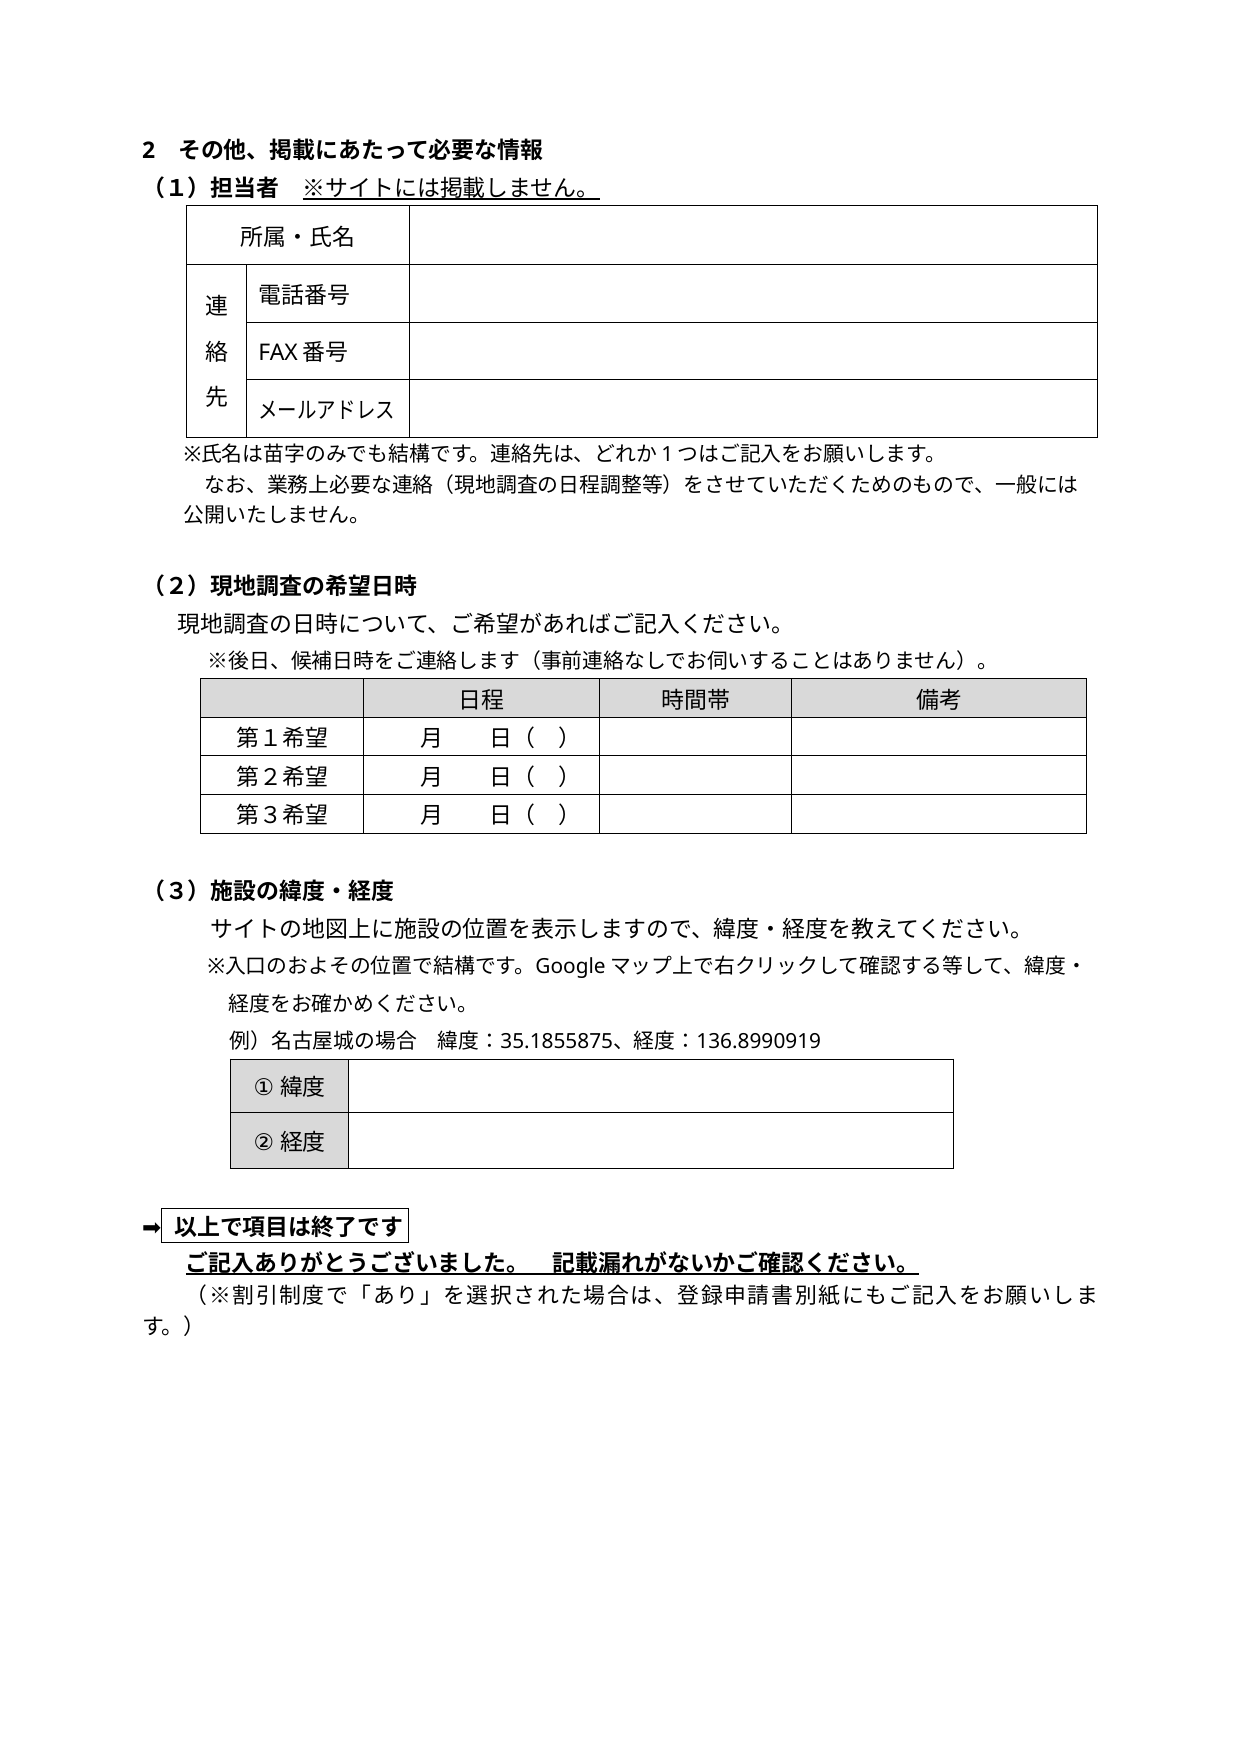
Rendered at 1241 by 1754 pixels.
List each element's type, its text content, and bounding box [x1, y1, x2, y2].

table_header [201, 679, 363, 717]
table_header 所属・氏名 [187, 206, 409, 264]
text ➡ 以上で項目は終了です [142, 1207, 408, 1244]
table_cell [349, 1113, 953, 1168]
table_cell [600, 718, 791, 755]
text なお、業務上必要な連絡（現地調査の日程調整等）をさせていただくためのもので、一般には公開いたしません。 [142, 468, 1098, 528]
table_cell 月 日（ ） [364, 718, 599, 755]
table_cell [410, 265, 1097, 322]
table_cell 第３希望 [201, 795, 363, 832]
text （３）施設の緯度・経度 [142, 871, 1098, 908]
text 2 その他、掲載にあたって必要な情報 [142, 130, 1098, 167]
table_header 時間帯 [600, 679, 791, 717]
table_cell [792, 718, 1086, 755]
text ※入口のおよその位置で結構です。Googleマップ上で右クリックして確認する等して、緯度・経度をお確かめください。 [207, 946, 1098, 1021]
table_cell 連 絡 先 [187, 265, 246, 437]
table_cell [792, 795, 1086, 832]
table_cell メールアドレス [247, 380, 409, 437]
table_header [410, 206, 1097, 264]
table_cell [410, 323, 1097, 379]
text ※後日、候補日時をご連絡します（事前連絡なしでお伺いすることはありません）。 [142, 641, 1098, 678]
table_cell [600, 795, 791, 832]
table_cell 月 日（ ） [364, 795, 599, 832]
table_cell 電話番号 [247, 265, 409, 322]
table_cell [600, 756, 791, 794]
table_header 備考 [792, 679, 1086, 717]
text 例）名古屋城の場合 緯度：35.1855875、経度：136.8990919 [229, 1021, 1098, 1058]
text ➡ 以上で項目は終了です [162, 1207, 1098, 1244]
text ※氏名は苗字のみでも結構です。連絡先は、どれか1つはご記入をお願いします。 [142, 438, 1098, 468]
text ご記入ありがとうございました。 記載漏れがないかご確認ください。 [186, 1244, 1098, 1278]
text サイトの地図上に施設の位置を表示しますので、緯度・経度を教えてください。 [142, 908, 1098, 946]
text （１）担当者 ※サイトには掲載しません。 [142, 167, 1098, 205]
text 現地調査の日時について、ご希望があればご記入ください。 [142, 603, 1098, 641]
table_cell 第１希望 [201, 718, 363, 755]
table_cell [792, 756, 1086, 794]
table_cell 第２希望 [201, 756, 363, 794]
table_header [349, 1060, 953, 1112]
table_header ① 緯度 [231, 1060, 348, 1112]
text （※割引制度で「あり」を選択された場合は、登録申請書別紙にもご記入をお願いします。） [142, 1278, 1098, 1341]
table_cell ② 経度 [231, 1113, 348, 1168]
text （２）現地調査の希望日時 [142, 566, 1098, 603]
table_cell [410, 380, 1097, 437]
table_header 日程 [364, 679, 599, 717]
table_cell 月 日（ ） [364, 756, 599, 794]
table_cell FAX番号 [247, 323, 409, 379]
